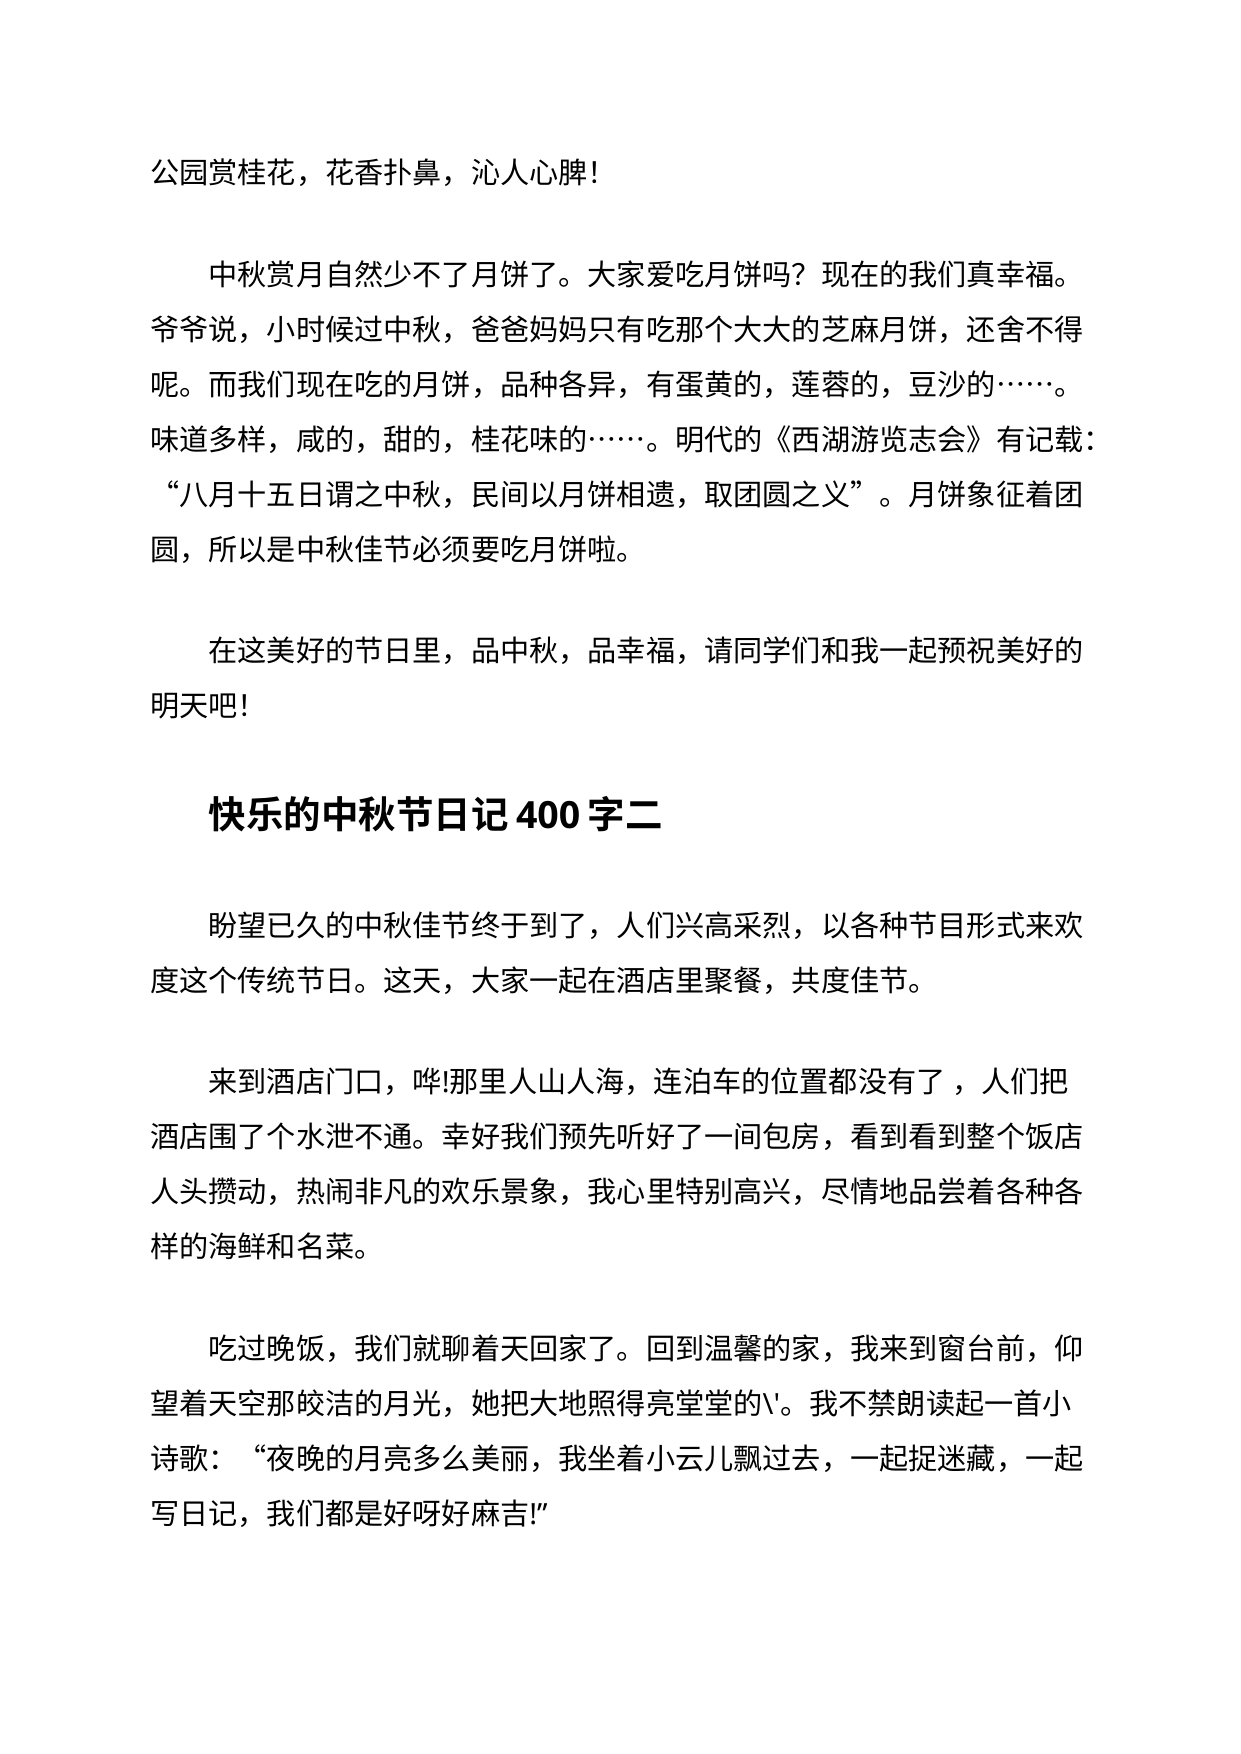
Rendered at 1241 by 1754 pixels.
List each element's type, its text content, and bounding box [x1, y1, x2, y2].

text 快乐的中秋节日记400字二 [150, 785, 1090, 839]
text 来到酒店门口，哗!那里人山人海，连泊车的位置都没有了 ，人们把酒店围了个水泄不通。幸好我们预先听好了一间包房，看到看到整个饭店人头攒动，热闹非凡的欢乐景象，我心里特别高兴，尽情地品尝着各种各样的海鲜和名菜。 [150, 1059, 1090, 1266]
text 中秋赏月自然少不了月饼了。大家爱吃月饼吗？现在的我们真幸福。爷爷说，小时候过中秋，爸爸妈妈只有吃那个大大的芝麻月饼，还舍不得呢。而我们现在吃的月饼，品种各异，有蛋黄的，莲蓉的，豆沙的……。味道多样，咸的，甜的，桂花味的……。明代的《西湖游览志会》有记载：“八月十五日谓之中秋，民间以月饼相遗，取团圆之义”。月饼象征着团圆，所以是中秋佳节必须要吃月饼啦。 [150, 252, 1090, 568]
text 盼望已久的中秋佳节终于到了，人们兴高采烈，以各种节目形式来欢度这个传统节日。这天，大家一起在酒店里聚餐，共度佳节。 [150, 902, 1090, 999]
text 吃过晚饭，我们就聊着天回家了。回到温馨的家，我来到窗台前，仰望着天空那皎洁的月光，她把大地照得亮堂堂的\'。我不禁朗读起一首小诗歌：“夜晚的月亮多么美丽，我坐着小云儿飘过去，一起捉迷藏，一起写日记，我们都是好呀好麻吉!” [150, 1326, 1090, 1533]
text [150, 150, 1090, 192]
text 在这美好的节日里，品中秋，品幸福，请同学们和我一起预祝美好的明天吧！ [150, 628, 1090, 725]
